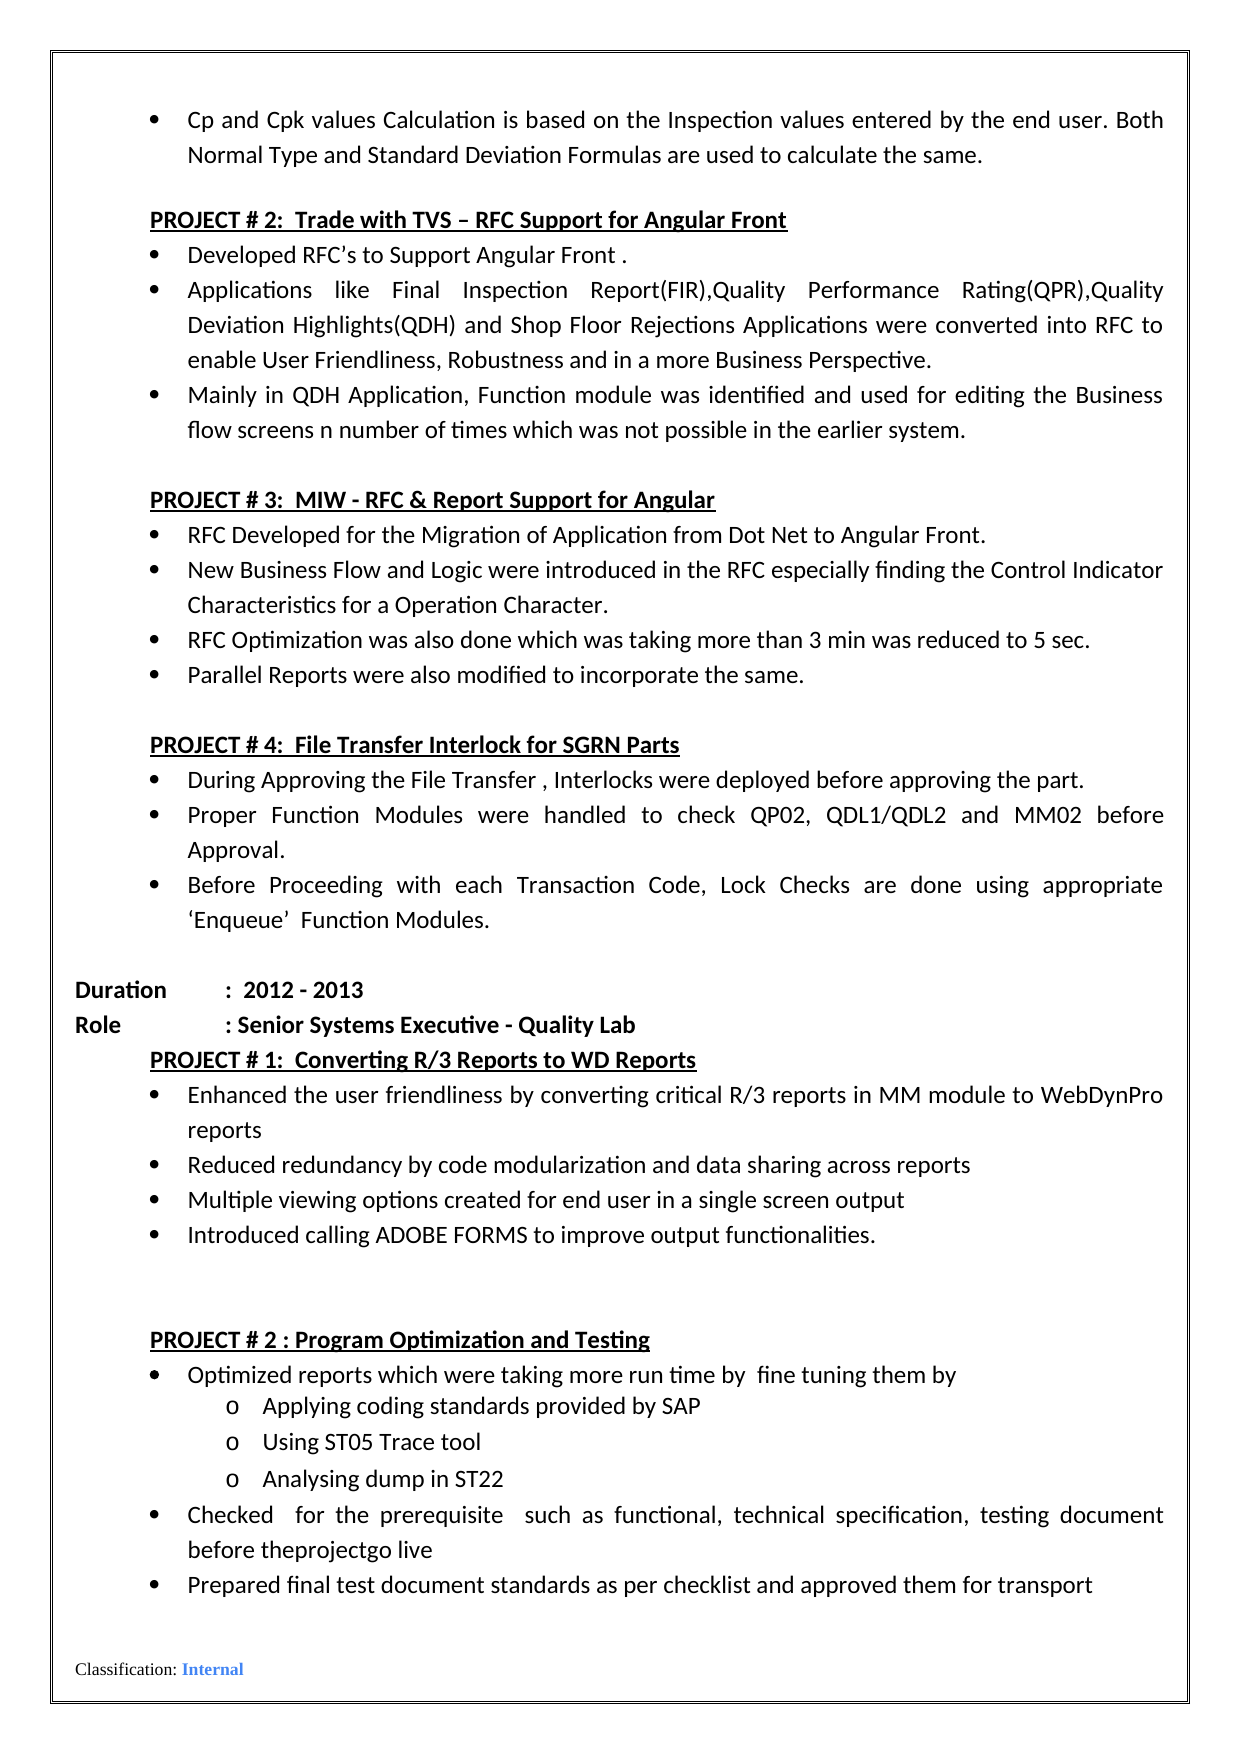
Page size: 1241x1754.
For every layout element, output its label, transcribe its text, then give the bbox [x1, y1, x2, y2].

text PROJECT # 4: File Transfer Interlock for SGRN Parts [75, 729, 1165, 760]
text PROJECT # 3: MIW - RFC & Report Support for Angular [75, 484, 1165, 515]
list Parallel Reports were also modified to incorporate the same. [150, 659, 1165, 690]
text PROJECT # 2: Trade with TVS – RFC Support for Angular Front [75, 204, 1165, 235]
list Checked for the prerequisite such as functional, technical specification, testing document before theprojectgo live [150, 1499, 1165, 1565]
list Before Proceeding with each Transaction Code, Lock Checks are done using appropriate ‘Enqueue’ Function Modules. [150, 869, 1165, 935]
list RFC Developed for the Migration of Application from Dot Net to Angular Front. [150, 519, 1165, 550]
list Prepared final test document standards as per checklist and approved them for transport [150, 1569, 1165, 1600]
list Reduced redundancy by code modularization and data sharing across reports [150, 1149, 1165, 1180]
list New Business Flow and Logic were introduced in the RFC especially finding the Control Indicator Characteristics for a Operation Character. [150, 554, 1165, 620]
list Introduced calling ADOBE FORMS to improve output functionalities. [150, 1219, 1165, 1250]
list Applications like Final Inspection Report(FIR),Quality Performance Rating(QPR),Quality Deviation Highlights(QDH) and Shop Floor Rejections Applications were converted into RFC to enable User Friendliness, Robustness and in a more Business Perspective. [150, 274, 1165, 375]
text Duration : 2012 - 2013 [75, 974, 1090, 1005]
list Proper Function Modules were handled to check QP02, QDL1/QDL2 and MM02 before Approval. [150, 799, 1165, 865]
list Applying coding standards provided by SAP [225, 1390, 1165, 1422]
list Enhanced the user friendliness by converting critical R/3 reports in MM module to WebDynPro reports [150, 1079, 1165, 1145]
list Using ST05 Trace tool [225, 1426, 1165, 1458]
text PROJECT # 1: Converting R/3 Reports to WD Reports [75, 1044, 1165, 1075]
list Analysing dump in ST22 [225, 1463, 1165, 1494]
list Optimized reports which were taking more run time by fine tuning them by [150, 1359, 1165, 1390]
list Mainly in QDH Application, Function module was identified and used for editing the Business flow screens n number of times which was not possible in the earlier system. [150, 379, 1165, 445]
list Multiple viewing options created for end user in a single screen output [150, 1184, 1165, 1215]
list Cp and Cpk values Calculation is based on the Inspection values entered by the end user. Both Normal Type and Standard Deviation Formulas are used to calculate the same. [150, 104, 1165, 169]
text Role : Senior Systems Executive - Quality Lab [75, 1009, 1165, 1040]
list RFC Optimization was also done which was taking more than 3 min was reduced to 5 sec. [150, 624, 1165, 655]
text PROJECT # 2 : Program Optimization and Testing [150, 1324, 1165, 1355]
list Developed RFC’s to Support Angular Front . [150, 239, 1165, 270]
list During Approving the File Transfer , Interlocks were deployed before approving the part. [150, 764, 1165, 795]
